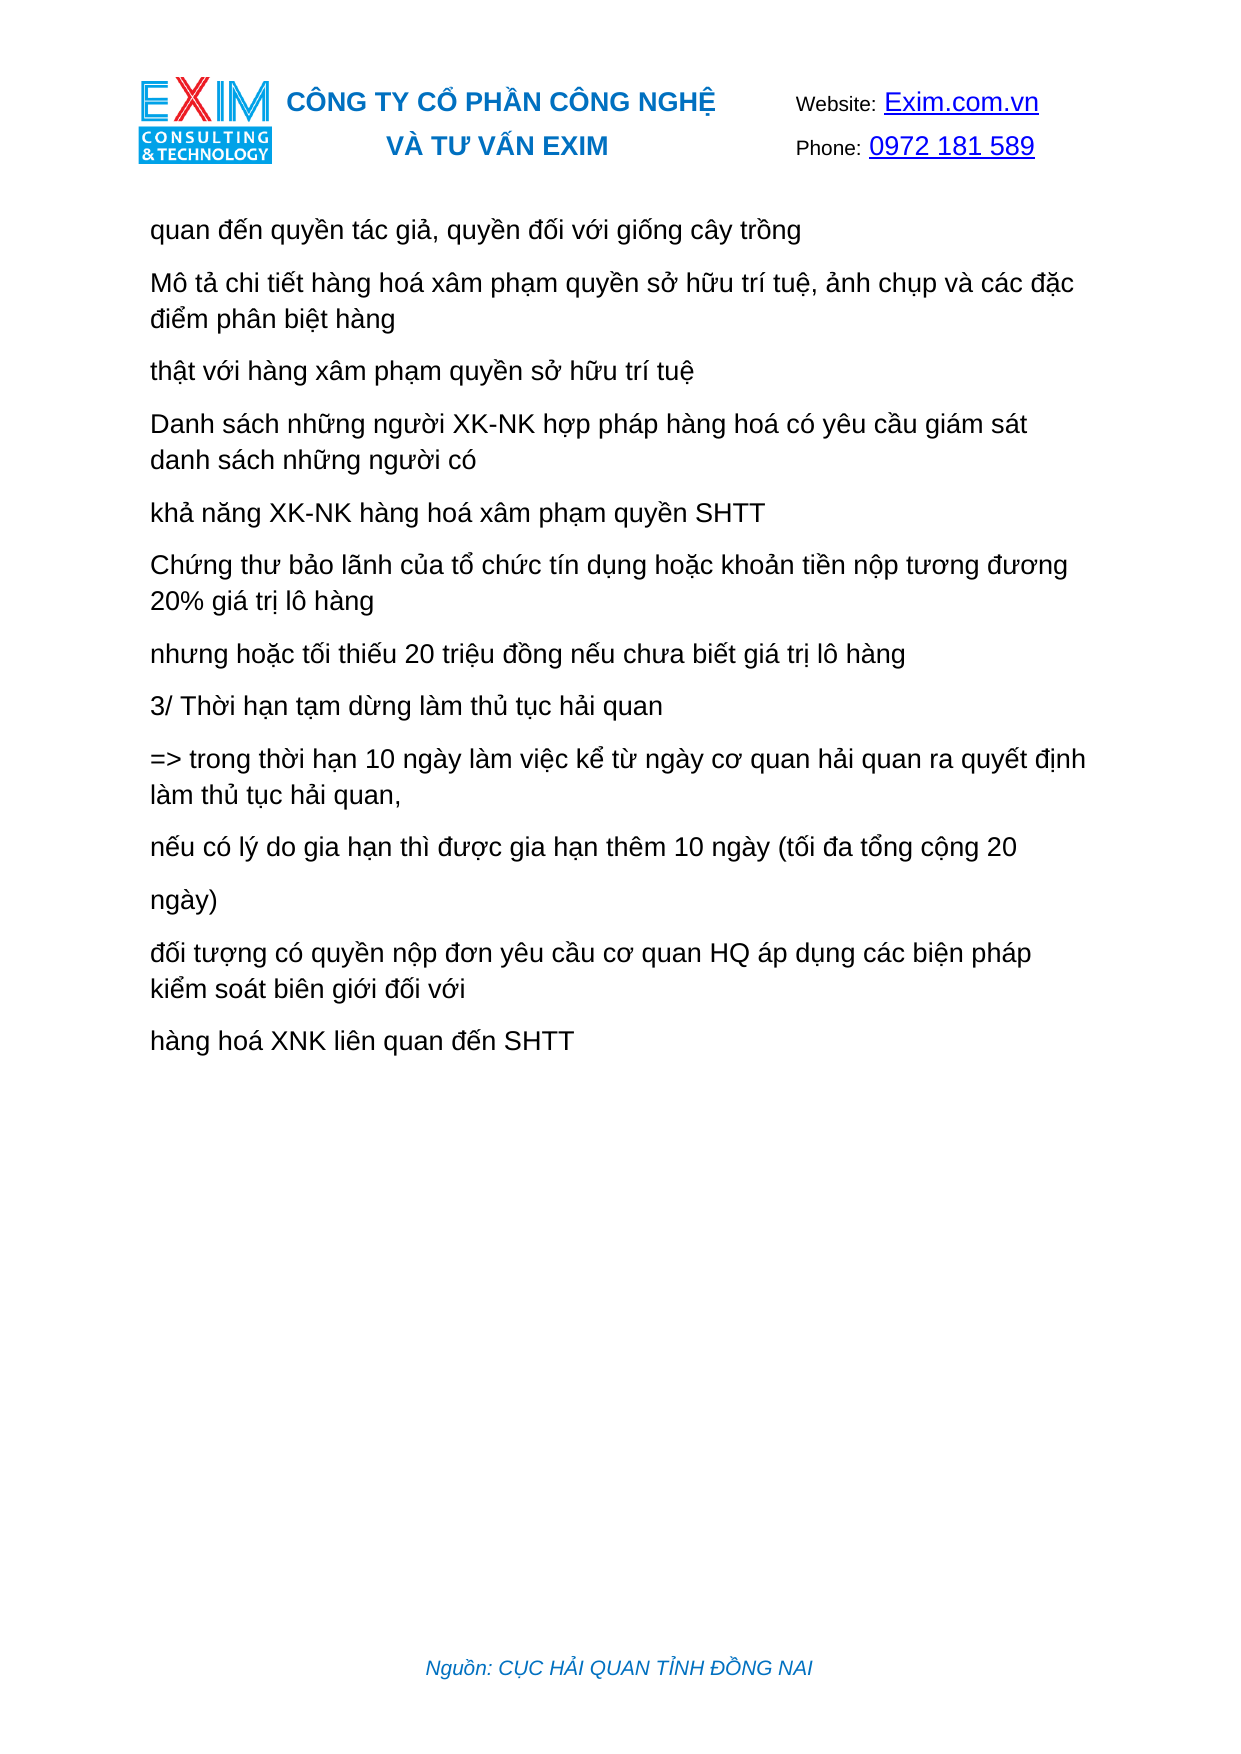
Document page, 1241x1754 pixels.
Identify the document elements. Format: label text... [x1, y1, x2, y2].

text khả năng XK-NK hàng hoá xâm phạm quyền SHTT [150, 497, 1090, 528]
text đối tượng có quyền nộp đơn yêu cầu cơ quan HQ áp dụng các biện pháp kiểm soát biên giới đối với [150, 937, 1090, 1004]
text ngày) [150, 884, 1090, 915]
picture [169, 149, 176, 160]
text thật với hàng xâm phạm quyền sở hữu trí tuệ [150, 355, 1090, 387]
picture [245, 132, 249, 142]
text Danh sách những người XK-NK hợp pháp hàng hoá có yêu cầu giám sát danh sách những người có [150, 408, 1090, 475]
picture [176, 132, 181, 142]
text Chứng thư bảo lãnh của tổ chức tín dụng hoặc khoản tiền nộp tương đương 20% giá trị lô hàng [150, 549, 1090, 616]
picture [158, 149, 166, 160]
picture [138, 73, 272, 126]
text nhưng hoặc tối thiếu 20 triệu đồng nếu chưa biết giá trị lô hàng [150, 638, 1090, 669]
text Mô tả chi tiết hàng hoá xâm phạm quyền sở hữu trí tuệ, ảnh chụp và các đặc điểm phân biệt hàng [150, 267, 1090, 334]
picture [224, 132, 232, 142]
text quan đến quyền tác giả, quyền đối với giống cây trồng [150, 214, 1090, 246]
text => trong thời hạn 10 ngày làm việc kể từ ngày cơ quan hải quan ra quyết định làm thủ tục hải quan, [150, 743, 1090, 810]
picture [206, 149, 210, 160]
picture [227, 149, 233, 160]
text 3/ Thời hạn tạm dừng làm thủ tục hải quan [150, 690, 1090, 722]
text nếu có lý do gia hạn thì được gia hạn thêm 10 ngày (tối đa tổng cộng 20 [150, 831, 1090, 863]
text hàng hoá XNK liên quan đến SHTT [150, 1025, 1090, 1056]
